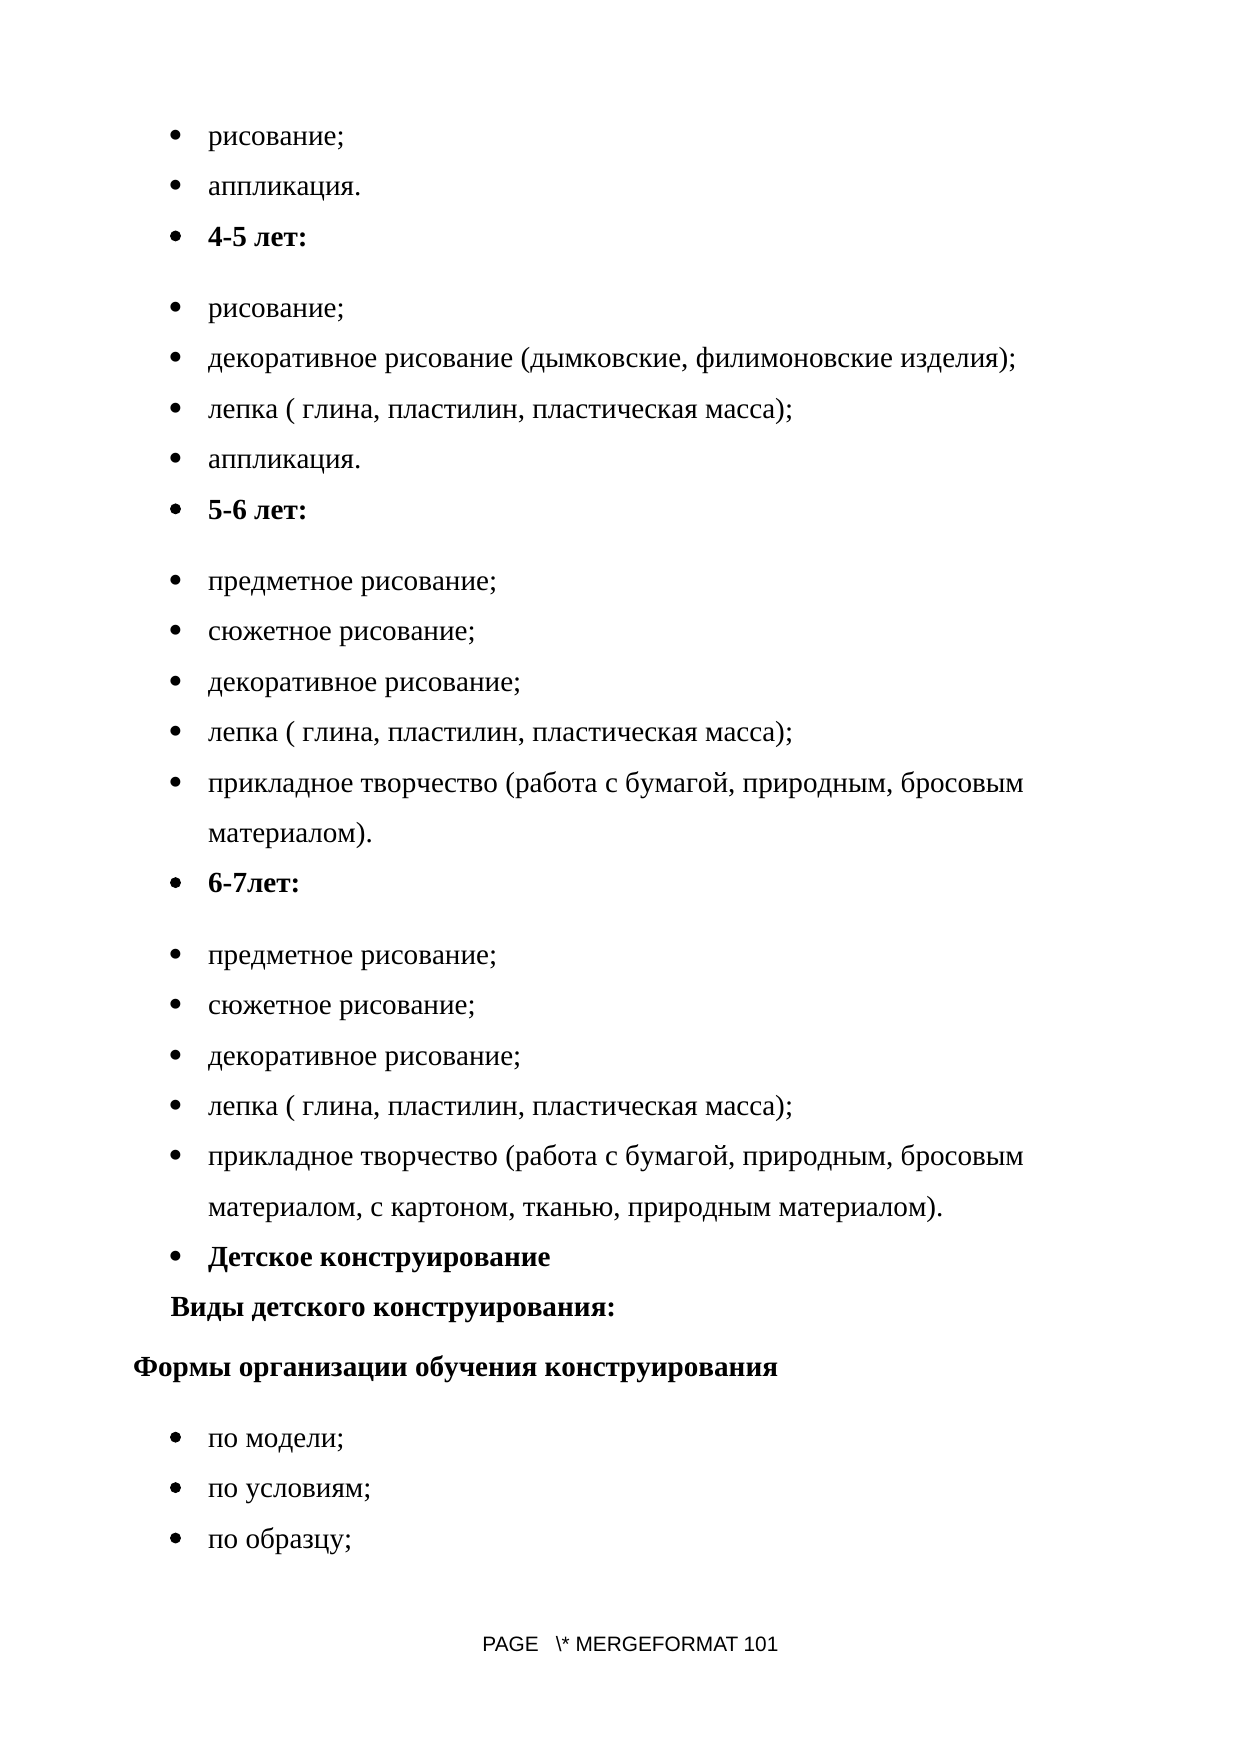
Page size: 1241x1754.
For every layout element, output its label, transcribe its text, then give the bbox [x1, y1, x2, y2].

list лепка ( глина, пластилин, пластическая масса); [170, 391, 1122, 425]
list декоративное рисование (дымковские, филимоновские изделия); [170, 341, 1122, 374]
list Детское конструирование [170, 1239, 1122, 1273]
list прикладное творчество (работа с бумагой, природным, бросовым материалом). [170, 765, 1122, 849]
list лепка ( глина, пластилин, пластическая масса); [170, 1088, 1122, 1122]
list 5-6 лет: [170, 492, 1122, 526]
list прикладное творчество (работа с бумагой, природным, бросовым материалом, с картоном, тканью, природным материалом). [170, 1138, 1122, 1222]
list сюжетное рисование; [170, 613, 1122, 647]
list сюжетное рисование; [170, 987, 1122, 1021]
list предметное рисование; [170, 563, 1122, 597]
list декоративное рисование; [170, 1038, 1122, 1071]
list декоративное рисование; [170, 664, 1122, 698]
list рисование; [170, 290, 1122, 324]
list аппликация. [170, 168, 1122, 202]
list по модели; [170, 1420, 1122, 1454]
list предметное рисование; [170, 937, 1122, 970]
list по условиям; [170, 1471, 1122, 1504]
list аппликация. [170, 441, 1122, 475]
list рисование; [170, 118, 1122, 152]
list 4-5 лет: [170, 219, 1122, 253]
text Формы организации обучения конструирования [133, 1349, 1122, 1382]
list лепка ( глина, пластилин, пластическая масса); [170, 714, 1122, 748]
text Виды детского конструирования: [170, 1289, 1122, 1323]
list по образцу; [170, 1521, 1122, 1554]
list 6-7лет: [170, 866, 1122, 899]
